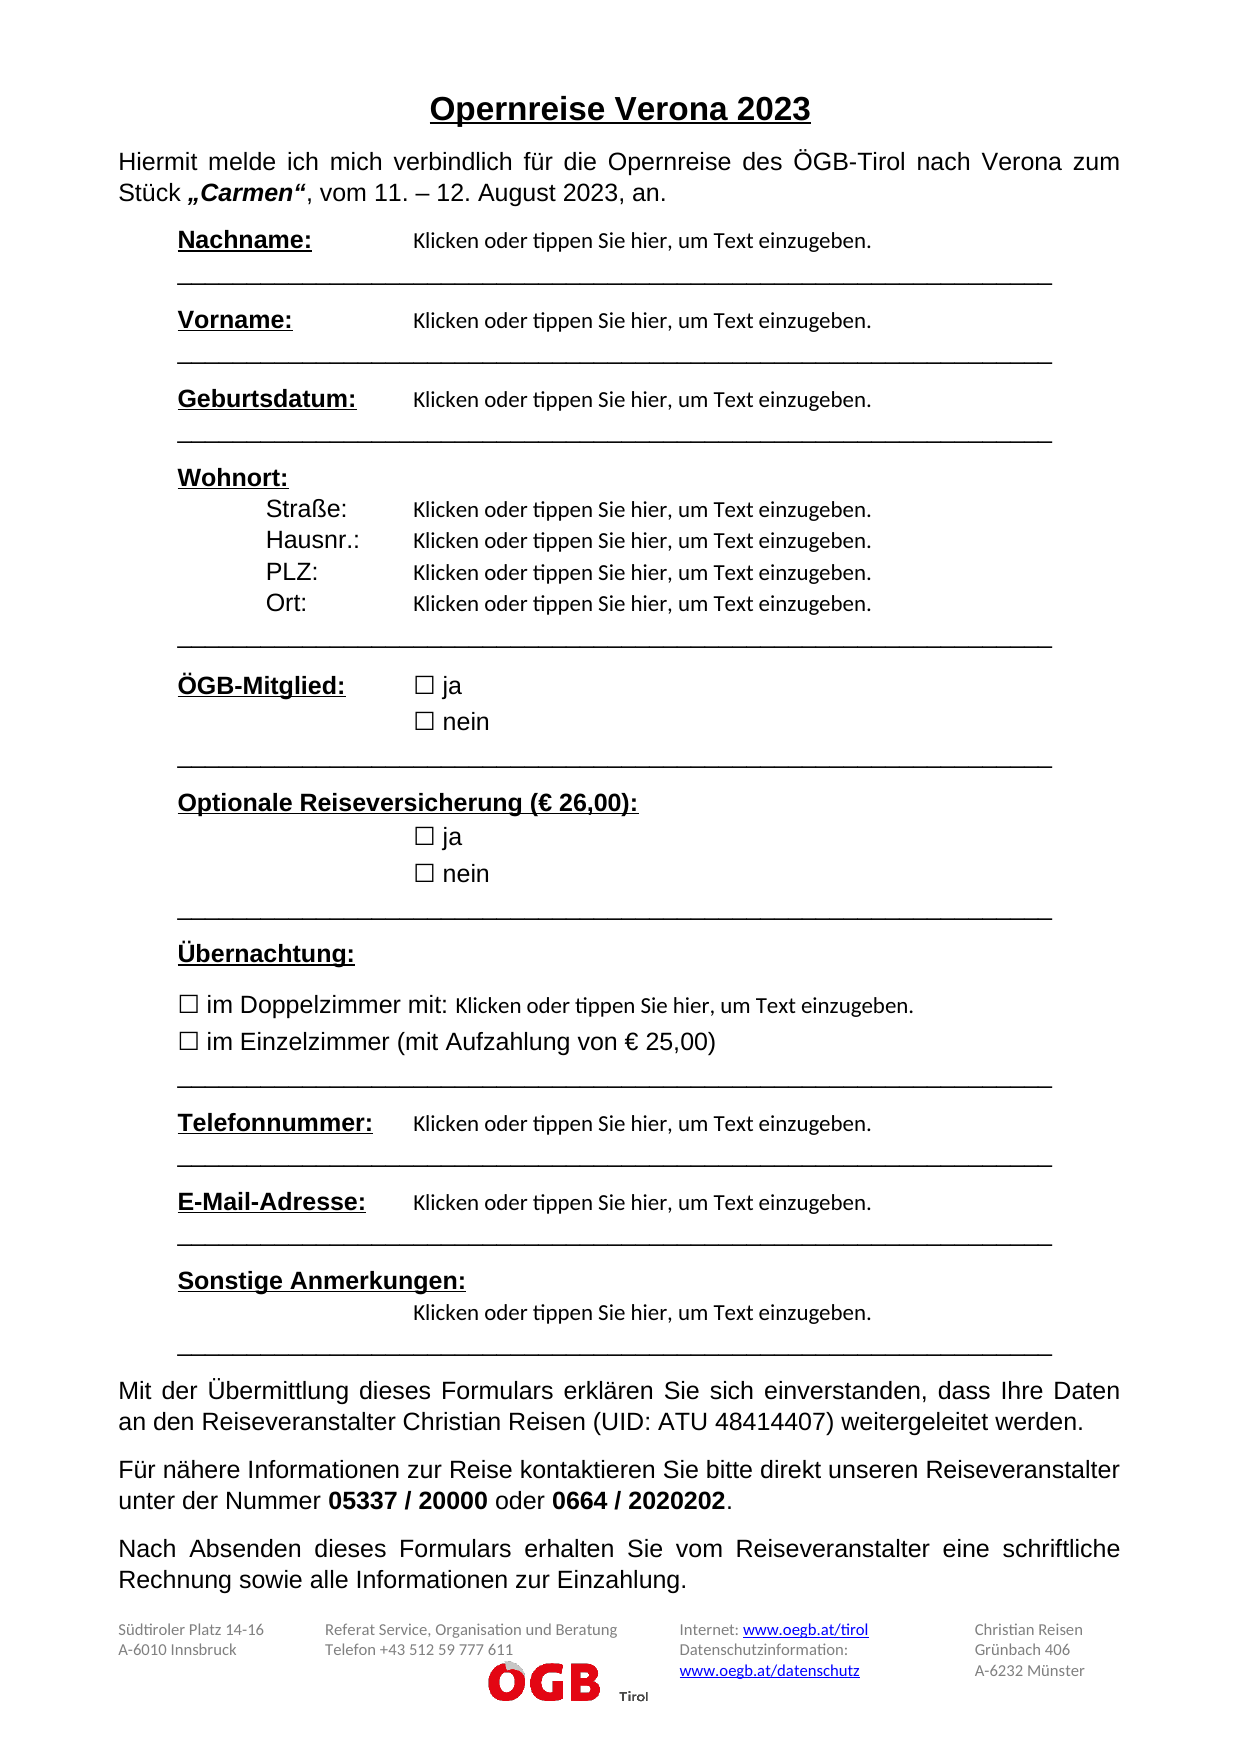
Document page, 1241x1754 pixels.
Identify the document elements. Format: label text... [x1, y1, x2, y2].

text Nach Absenden dieses Formulars erhalten Sie vom Reiseveranstalter eine schriftliche Rechnung sowie alle Informationen zur Einzahlung. [118, 1534, 1122, 1593]
text Wohnort: Straße: Hausnr.: PLZ: Ort: _______________________________________________________________ [177, 463, 1122, 649]
text Vorname: _______________________________________________________________ [177, 305, 1122, 365]
text im Doppelzimmer mit: im Einzelzimmer (mit Aufzahlung von € 25,00) _______________________________________________________________ [177, 987, 1122, 1089]
picture [426, 1611, 755, 1738]
text Optionale Reiseversicherung (€ 26,00): ja nein _______________________________________________________________ [177, 788, 1122, 921]
text Mit der Übermittlung dieses Formulars erklären Sie sich einverstanden, dass Ihre Daten an den Reiseveranstalter Christian Reisen (UID: ATU 48414407) weitergeleitet werden. [118, 1376, 1122, 1436]
text Opernreise Verona 2023 [118, 89, 1122, 127]
text Sonstige Anmerkungen: _______________________________________________________________ [177, 1266, 1122, 1357]
text Telefonnummer: _______________________________________________________________ [177, 1108, 1122, 1168]
text Geburtsdatum: _______________________________________________________________ [177, 384, 1122, 444]
text Hiermit melde ich mich verbindlich für die Opernreise des ÖGB-Tirol nach Verona zum Stück „Carmen“, vom 11. – 12. August 2023, an. [118, 147, 1122, 207]
text E-Mail-Adresse: _______________________________________________________________ [177, 1187, 1122, 1247]
text Übernachtung: [177, 939, 1122, 968]
text Nachname: _______________________________________________________________ [177, 226, 1122, 286]
text ÖGB-Mitglied: ja nein _______________________________________________________________ [177, 668, 1122, 769]
text Für nähere Informationen zur Reise kontaktieren Sie bitte direkt unseren Reiseveranstalter unter der Nummer 05337 / 20000 oder 0664 / 2020202. [118, 1455, 1122, 1515]
